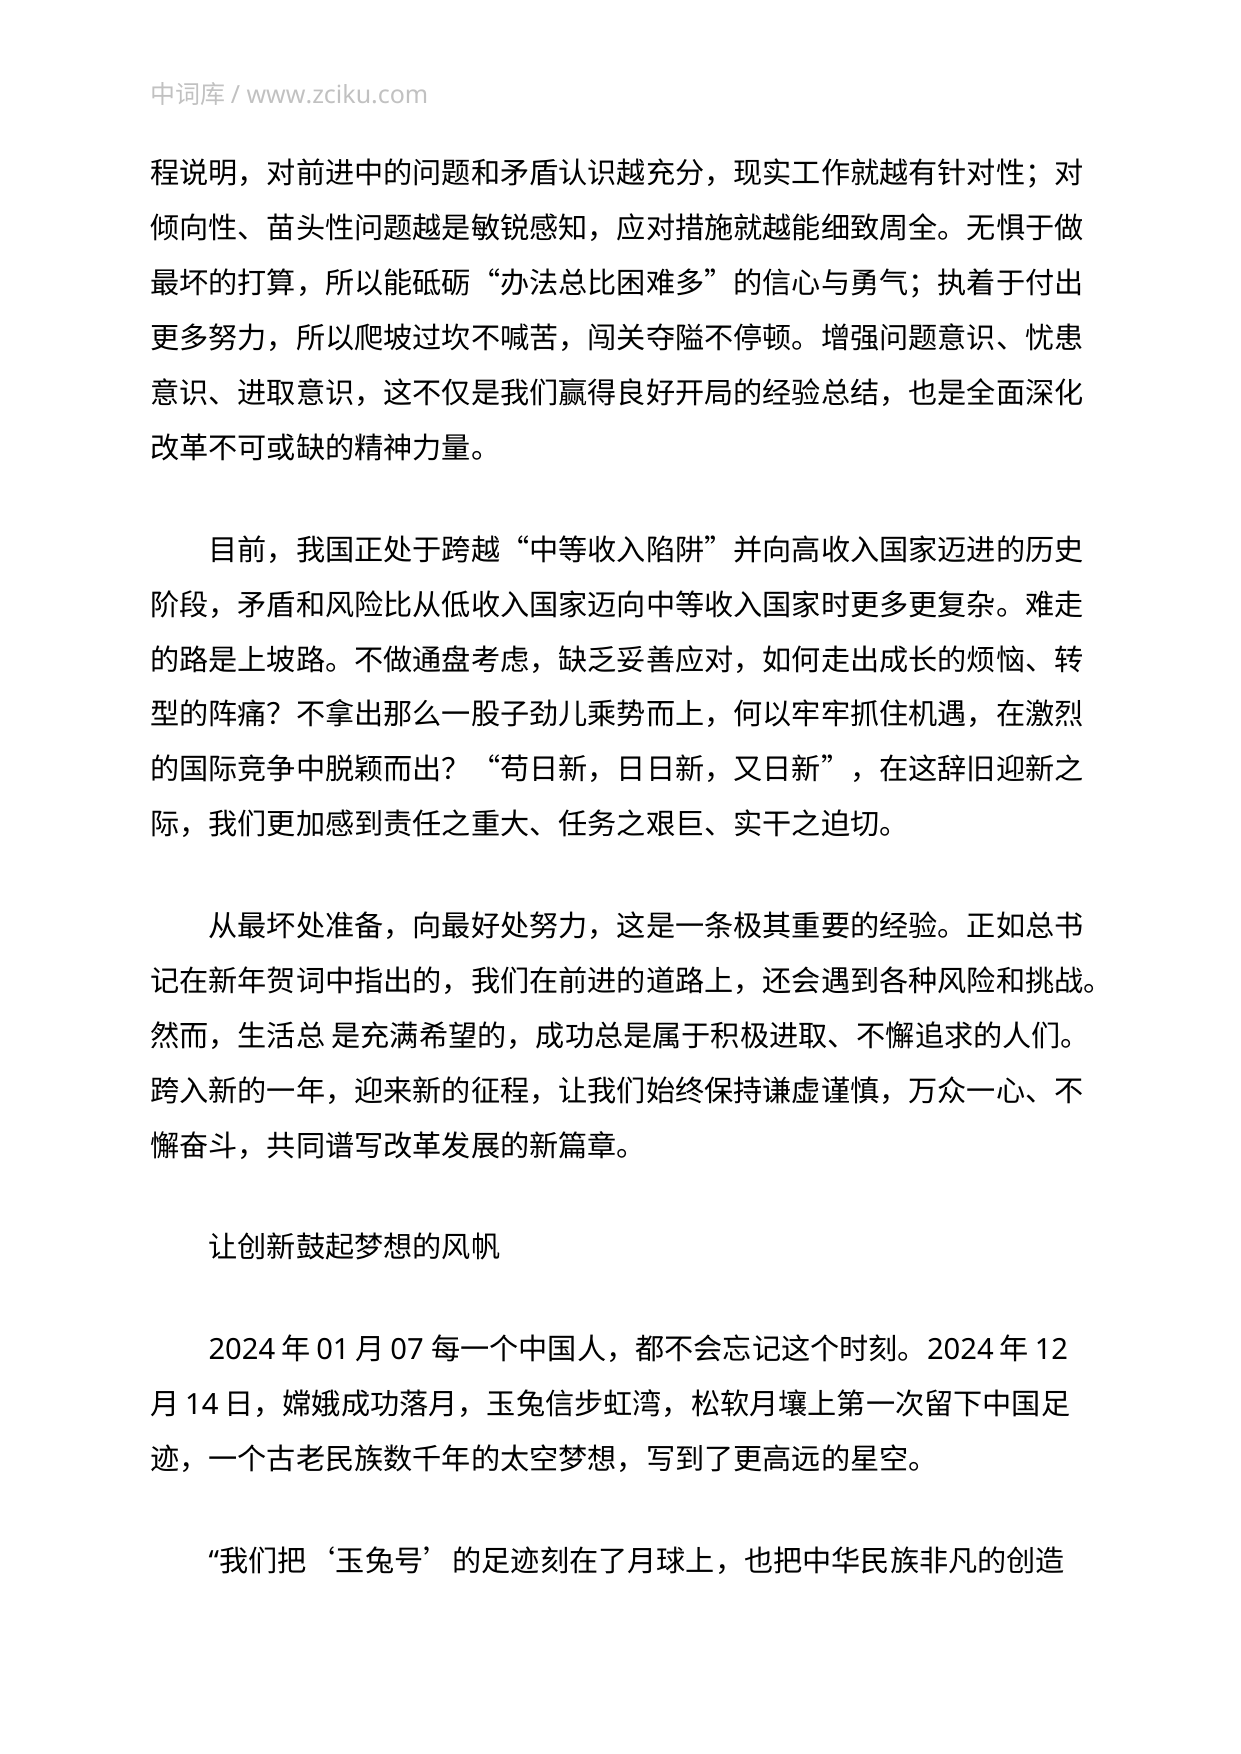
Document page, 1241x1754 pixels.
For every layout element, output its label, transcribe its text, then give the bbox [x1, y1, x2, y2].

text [150, 150, 1090, 467]
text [150, 1537, 1090, 1580]
text 让创新鼓起梦想的风帆 [150, 1224, 1090, 1266]
text 从最坏处准备，向最好处努力，这是一条极其重要的经验。正如总书记在新年贺词中指出的，我们在前进的道路上，还会遇到各种风险和挑战。然而，生活总 是充满希望的，成功总是属于积极进取、不懈追求的人们。跨入新的一年，迎来新的征程，让我们始终保持谦虚谨慎，万众一心、不懈奋斗，共同谱写改革发展的新篇章。 [150, 902, 1090, 1164]
text 目前，我国正处于跨越“中等收入陷阱”并向高收入国家迈进的历史阶段，矛盾和风险比从低收入国家迈向中等收入国家时更多更复杂。难走的路是上坡路。不做通盘考虑，缺乏妥善应对，如何走出成长的烦恼、转型的阵痛？不拿出那么一股子劲儿乘势而上，何以牢牢抓住机遇，在激烈的国际竞争中脱颖而出？“苟日新，日日新，又日新”，在这辞旧迎新之际，我们更加感到责任之重大、任务之艰巨、实干之迫切。 [150, 526, 1090, 843]
text 2024年01月07 每一个中国人，都不会忘记这个时刻。2024年12月14日，嫦娥成功落月，玉兔信步虹湾，松软月壤上第一次留下中国足迹，一个古老民族数千年的太空梦想，写到了更高远的星空。 [150, 1326, 1090, 1478]
